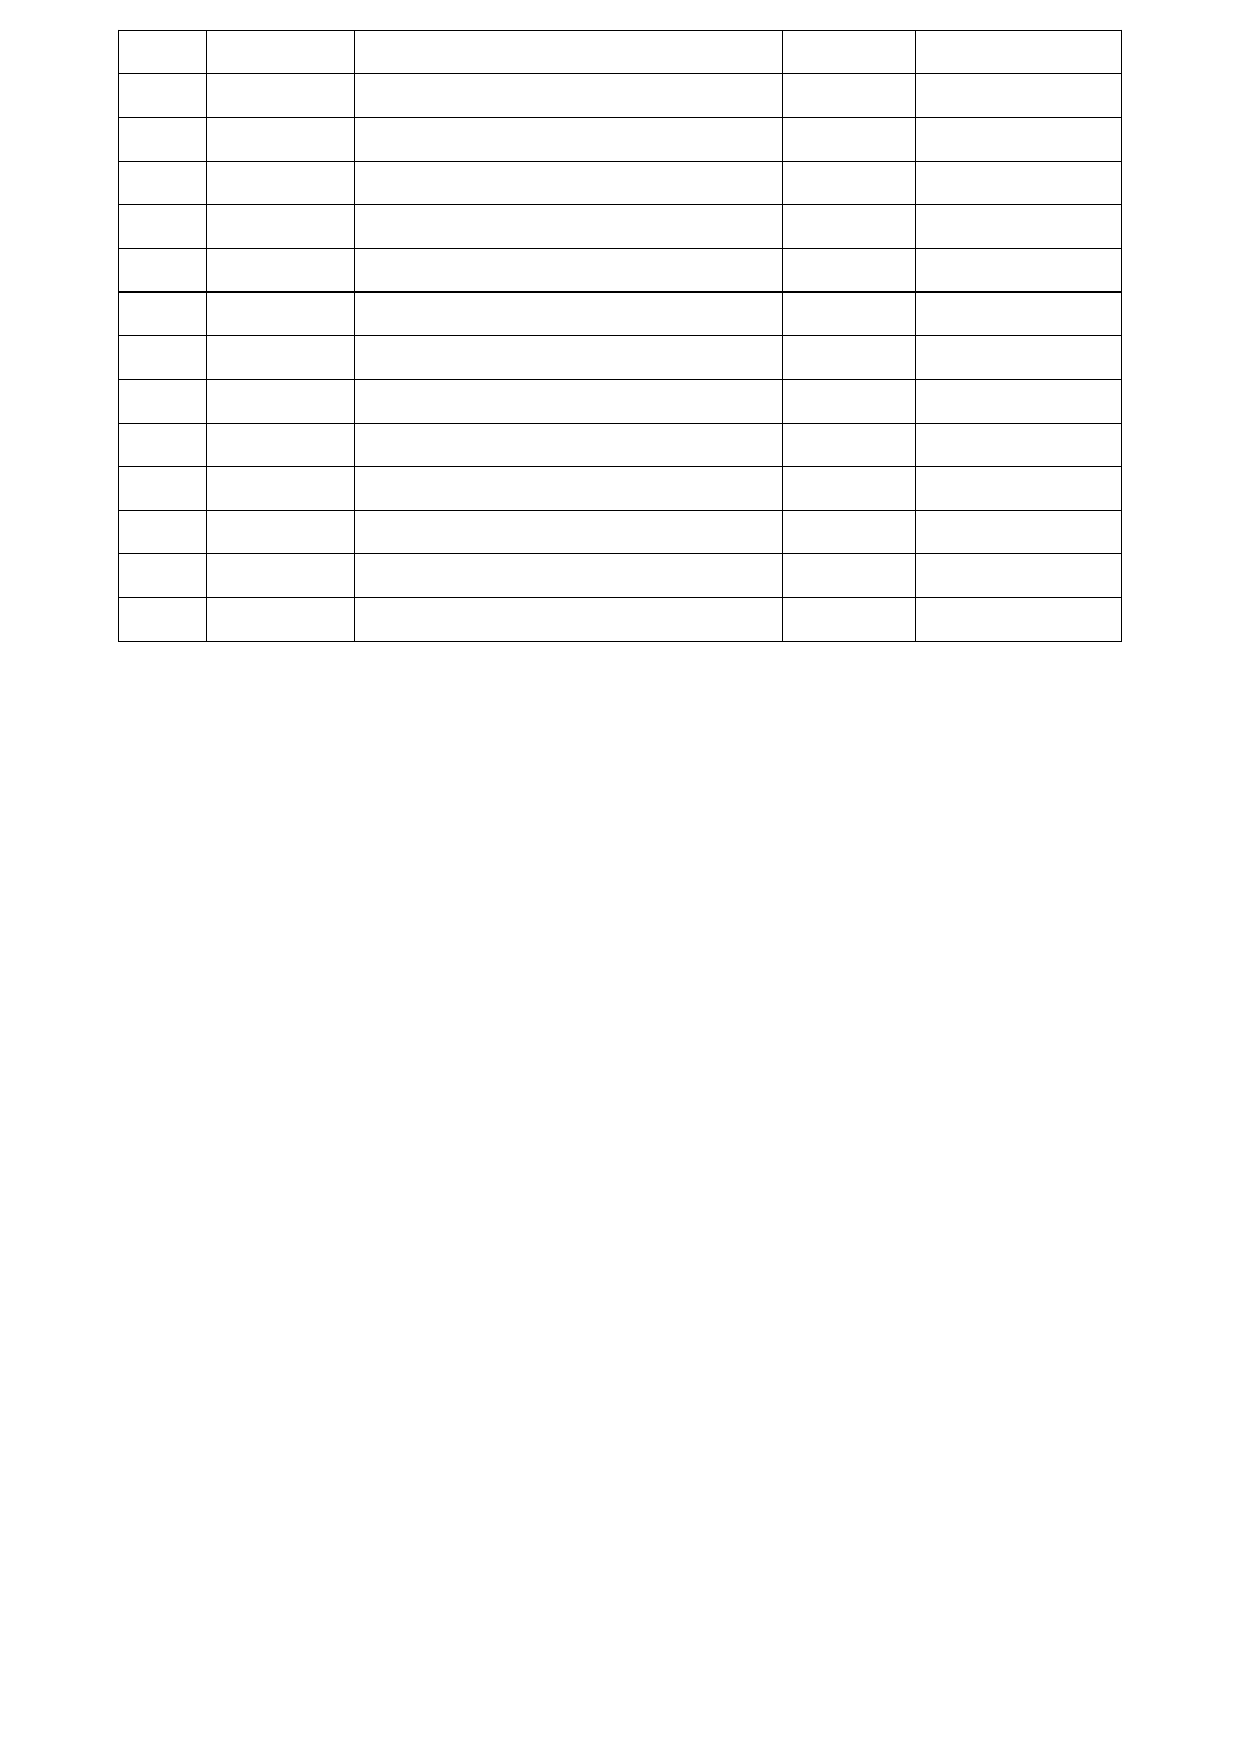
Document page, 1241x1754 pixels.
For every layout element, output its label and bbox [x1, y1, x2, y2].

table_cell [207, 205, 354, 248]
table_cell [119, 31, 206, 73]
table_cell [119, 162, 206, 204]
table_cell [207, 74, 354, 117]
table_cell [916, 118, 1121, 161]
table_cell [119, 74, 206, 117]
table_cell [355, 554, 782, 597]
table_cell [119, 467, 206, 510]
table_cell [783, 162, 915, 204]
table_cell [783, 511, 915, 553]
table_cell [355, 31, 782, 73]
table_cell [119, 511, 206, 553]
table_cell [207, 467, 354, 510]
table_cell [355, 118, 782, 161]
table_cell [916, 162, 1121, 204]
table_cell [783, 74, 915, 117]
table_cell [119, 293, 206, 335]
table_cell [207, 118, 354, 161]
table_cell [783, 31, 915, 73]
table_cell [783, 424, 915, 466]
table_cell [355, 293, 782, 335]
table_cell [119, 424, 206, 466]
table_cell [207, 424, 354, 466]
table_cell [916, 74, 1121, 117]
table_cell [207, 162, 354, 204]
table_cell [119, 336, 206, 379]
table_cell [783, 249, 915, 291]
table_cell [783, 598, 915, 641]
table_cell [916, 424, 1121, 466]
table_cell [916, 554, 1121, 597]
table_cell [916, 467, 1121, 510]
table_cell [355, 74, 782, 117]
table_cell [355, 162, 782, 204]
table_cell [916, 336, 1121, 379]
table_cell [355, 511, 782, 553]
table_cell [783, 205, 915, 248]
table_cell [119, 598, 206, 641]
table_cell [207, 380, 354, 422]
table_cell [783, 380, 915, 422]
table_cell [119, 380, 206, 422]
table_cell [355, 598, 782, 641]
table_cell [355, 467, 782, 510]
table_cell [119, 205, 206, 248]
table_cell [916, 249, 1121, 291]
table_cell [916, 598, 1121, 641]
table_cell [207, 249, 354, 291]
table_cell [355, 205, 782, 248]
table_cell [916, 205, 1121, 248]
table_cell [119, 118, 206, 161]
table_cell [355, 424, 782, 466]
table_cell [207, 336, 354, 379]
table_cell [207, 554, 354, 597]
table_cell [207, 293, 354, 335]
table_cell [783, 118, 915, 161]
table_cell [783, 336, 915, 379]
table_cell [355, 336, 782, 379]
table_cell [355, 249, 782, 291]
table_cell [916, 511, 1121, 553]
table_cell [207, 598, 354, 641]
table_cell [783, 467, 915, 510]
table_cell [916, 31, 1121, 73]
table_cell [355, 380, 782, 422]
table_cell [916, 293, 1121, 335]
table_cell [119, 554, 206, 597]
table_cell [119, 249, 206, 291]
table_cell [783, 293, 915, 335]
table_cell [207, 511, 354, 553]
table_cell [207, 31, 354, 73]
table_cell [783, 554, 915, 597]
table_cell [916, 380, 1121, 422]
